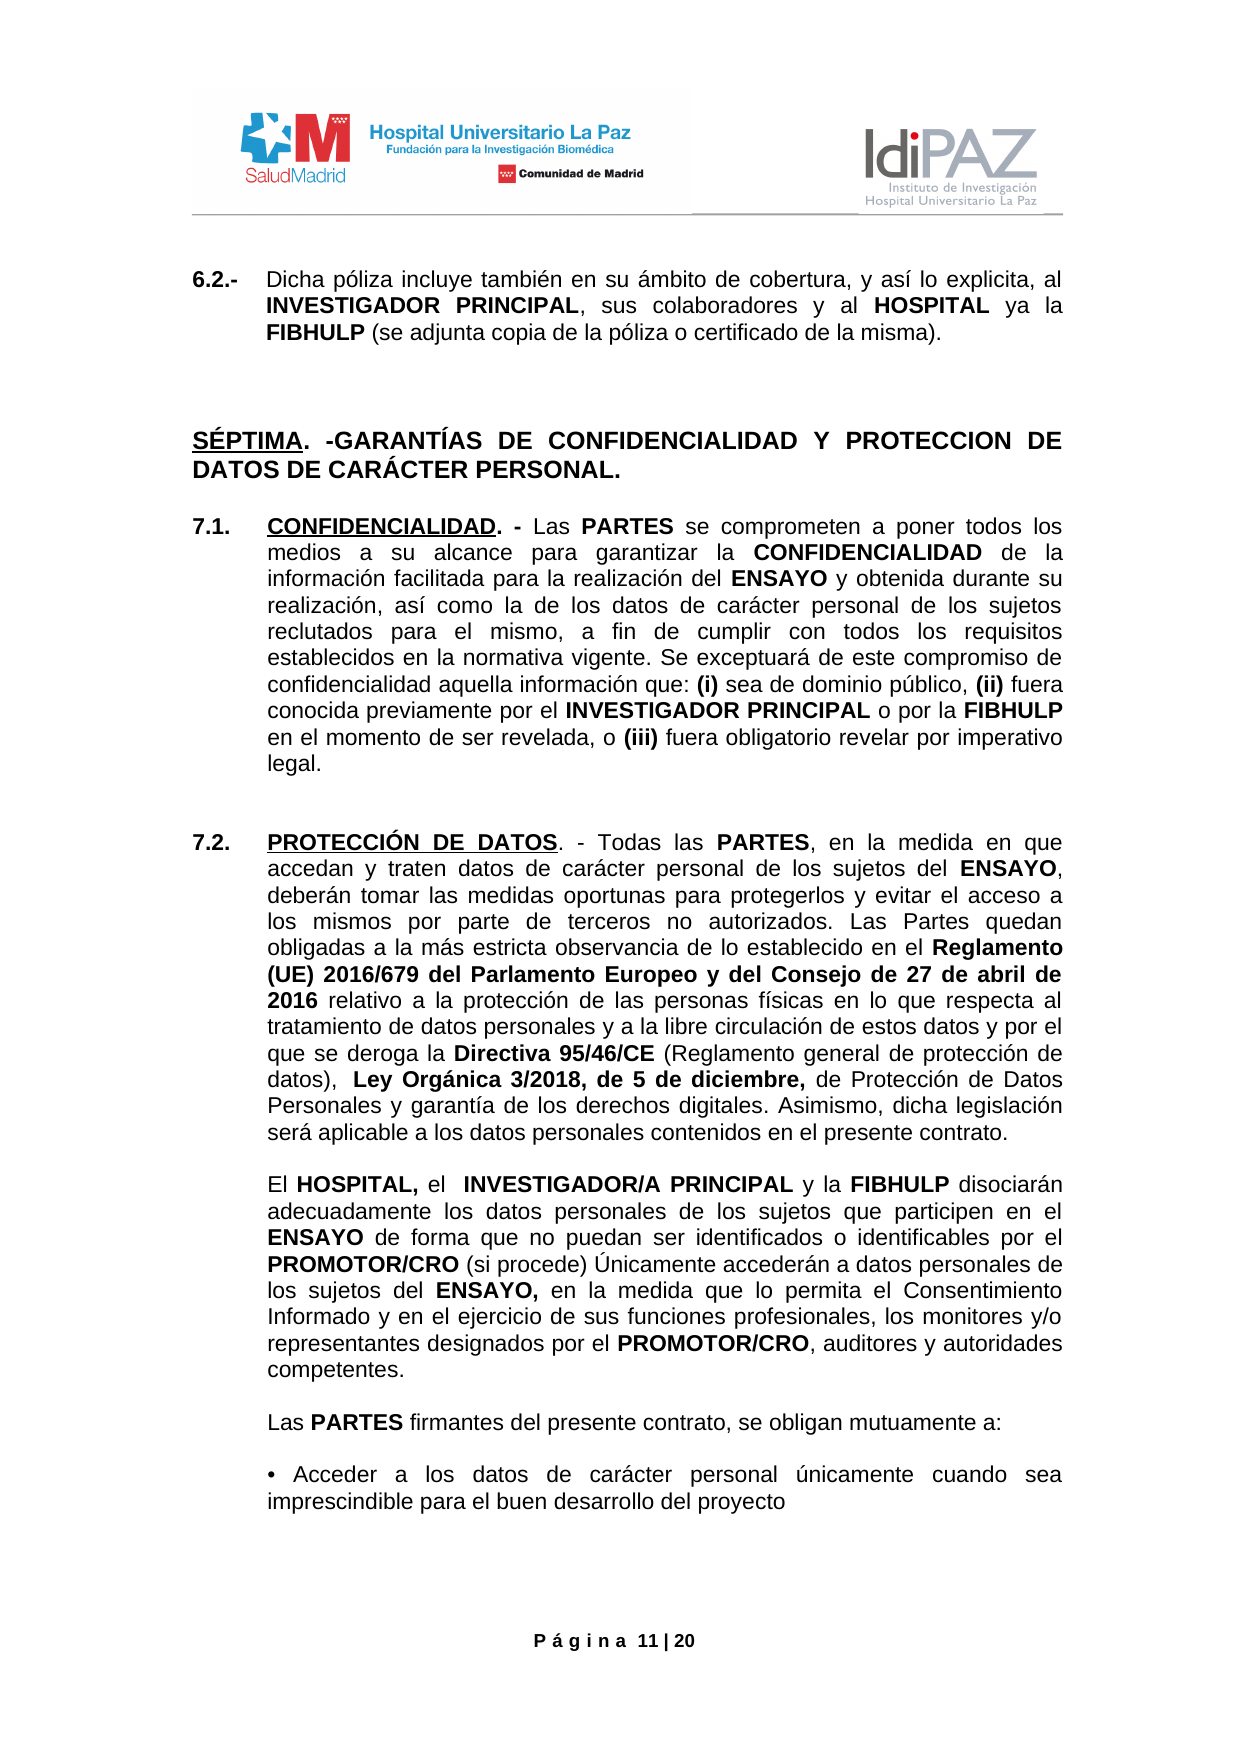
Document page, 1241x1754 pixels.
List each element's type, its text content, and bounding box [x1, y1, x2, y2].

text El HOSPITAL, el INVESTIGADOR/A PRINCIPAL y la FIBHULP disociarán adecuadamente los datos personales de los sujetos que participen en el ENSAYO de forma que no puedan ser identificados o identificables por el PROMOTOR/CRO (si procede) Únicamente accederán a datos personales de los sujetos del ENSAYO, en la medida que lo permita el Consentimiento Informado y en el ejercicio de sus funciones profesionales, los monitores y/o representantes designados por el PROMOTOR/CRO, auditores y autoridades competentes. [267, 1171, 1063, 1382]
picture [192, 87, 692, 214]
text Las PARTES firmantes del presente contrato, se obligan mutuamente a: [267, 1409, 1063, 1435]
list CONFIDENCIALIDAD. - Las PARTES se comprometen a poner todos los medios a su alcance para garantizar la CONFIDENCIALIDAD de la información facilitada para la realización del ENSAYO y obtenida durante su realización, así como la de los datos de carácter personal de los sujetos reclutados para el mismo, a fin de cumplir con todos los requisitos establecidos en la normativa vigente. Se exceptuará de este compromiso de confidencialidad aquella información que: (i) sea de dominio público, (ii) fuera conocida previamente por el INVESTIGADOR PRINCIPAL o por la FIBHULP en el momento de ser revelada, o (iii) fuera obligatorio revelar por imperativo legal. [192, 513, 1063, 776]
text • Acceder a los datos de carácter personal únicamente cuando sea imprescindible para el buen desarrollo del proyecto [267, 1461, 1063, 1514]
text 6.2.- Dicha póliza incluye también en su ámbito de cobertura, y así lo explicita, al INVESTIGADOR PRINCIPAL, sus colaboradores y al HOSPITAL ya la FIBHULP (se adjunta copia de la póliza o certificado de la misma). [192, 266, 1063, 345]
picture [858, 122, 1044, 214]
text SÉPTIMA. -GARANTÍAS DE CONFIDENCIALIDAD Y PROTECCION DE DATOS DE CARÁCTER PERSONAL. [192, 426, 1063, 484]
list PROTECCIÓN DE DATOS. - Todas las PARTES, en la medida en que accedan y traten datos de carácter personal de los sujetos del ENSAYO, deberán tomar las medidas oportunas para protegerlos y evitar el acceso a los mismos por parte de terceros no autorizados. Las Partes quedan obligadas a la más estricta observancia de lo establecido en el Reglamento (UE) 2016/679 del Parlamento Europeo y del Consejo de 27 de abril de 2016 relativo a la protección de las personas físicas en lo que respecta al tratamiento de datos personales y a la libre circulación de estos datos y por el que se deroga la Directiva 95/46/CE (Reglamento general de protección de datos), Ley Orgánica 3/2018, de 5 de diciembre, de Protección de Datos Personales y garantía de los derechos digitales. Asimismo, dicha legislación será aplicable a los datos personales contenidos en el presente contrato. [192, 829, 1063, 1145]
